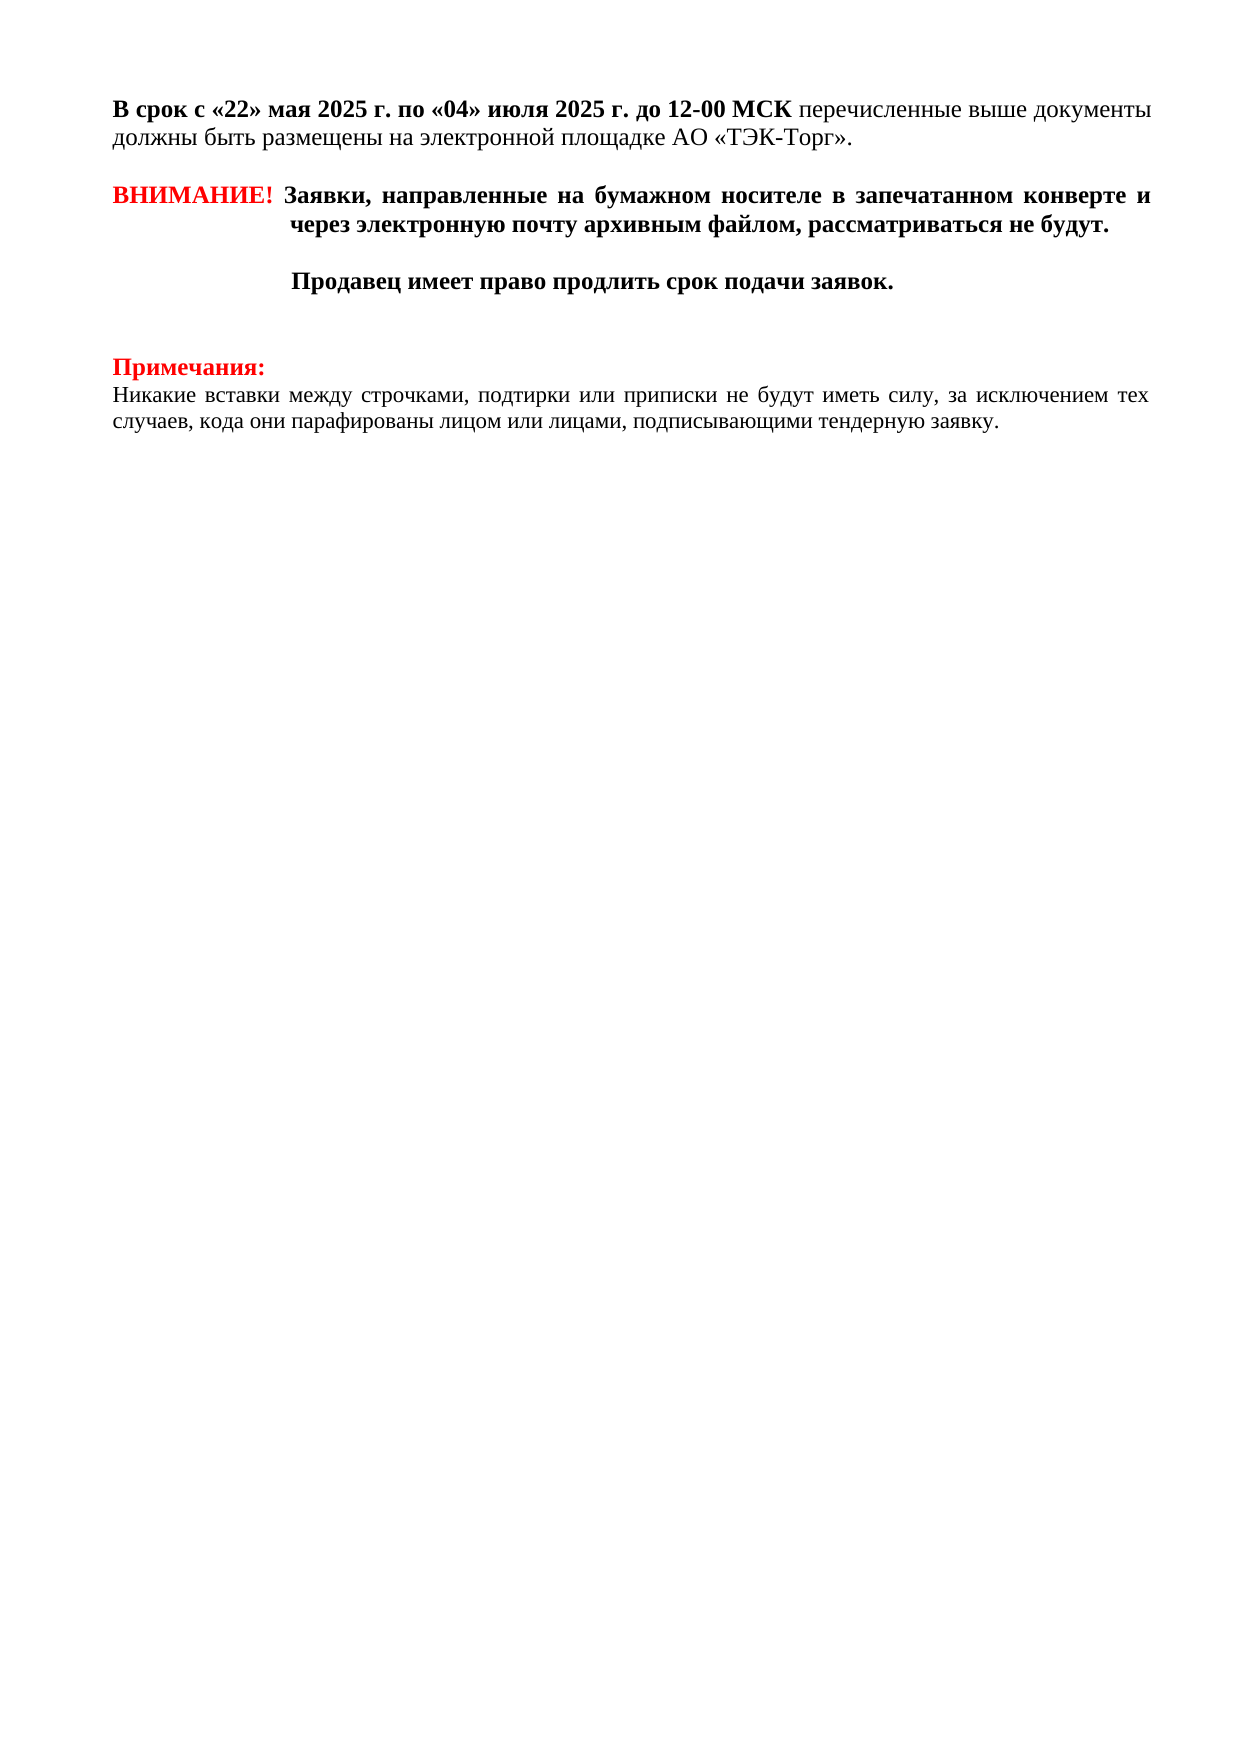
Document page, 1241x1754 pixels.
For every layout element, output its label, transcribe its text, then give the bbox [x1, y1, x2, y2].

text В срок с «22» мая 2025 г. по «04» июля 2025 г. до 12-00 МСК перечисленные выше документы должны быть размещены на электронной площадке АО «ТЭК-Торг». [112, 94, 1152, 151]
text Продавец имеет право продлить срок подачи заявок. [260, 266, 1152, 295]
text Примечания: [112, 352, 1152, 381]
text Никакие вставки между строчками, подтирки или приписки не будут иметь силу, за исключением тех случаев, кода они парафированы лицом или лицами, подписывающими тендерную заявку. [112, 381, 1152, 434]
text ВНИМАНИЕ! Заявки, направленные на бумажном носителе в запечатанном конверте и через электронную почту архивным файлом, рассматриваться не будут. [112, 180, 1152, 237]
